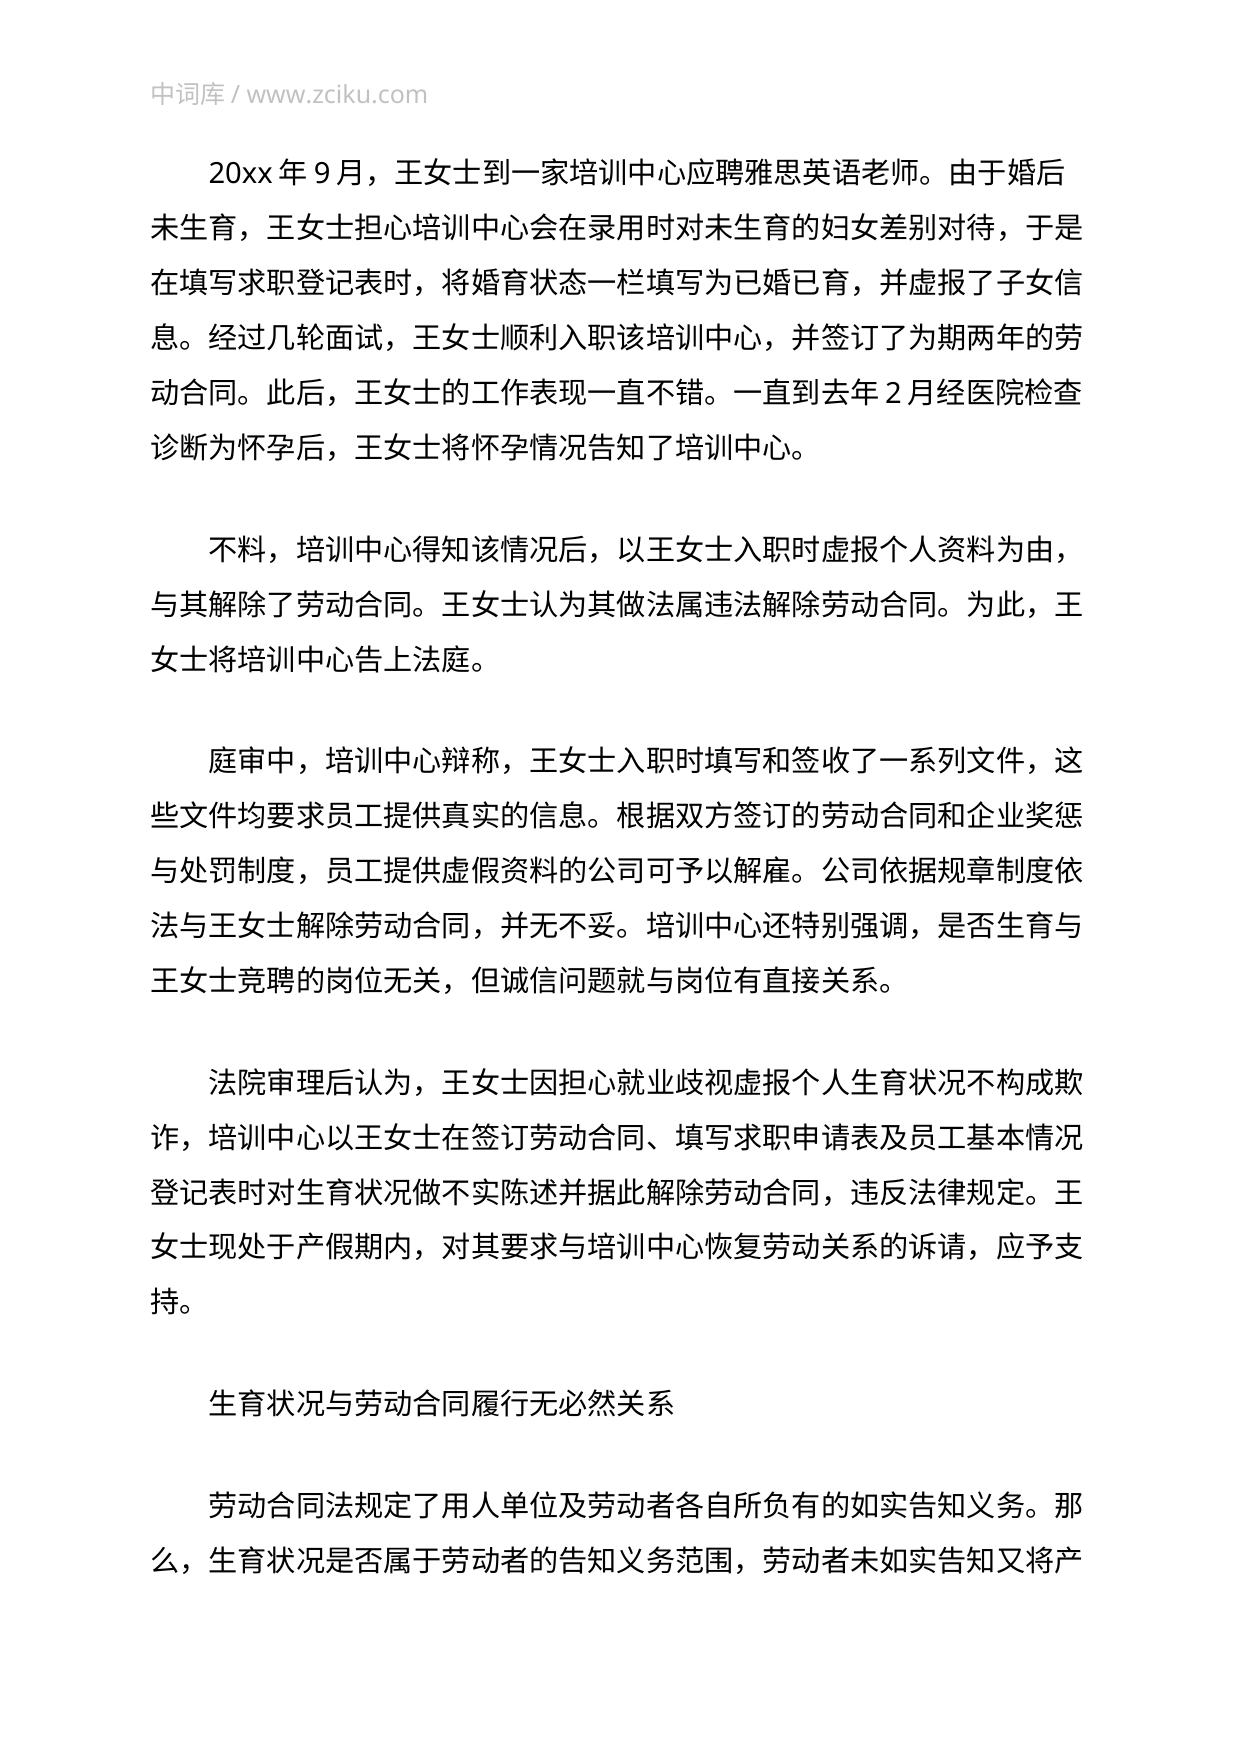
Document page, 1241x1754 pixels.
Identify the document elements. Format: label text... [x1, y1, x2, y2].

text 不料，培训中心得知该情况后，以王女士入职时虚报个人资料为由，与其解除了劳动合同。王女士认为其做法属违法解除劳动合同。为此，王女士将培训中心告上法庭。 [150, 526, 1090, 678]
text 法院审理后认为，王女士因担心就业歧视虚报个人生育状况不构成欺诈，培训中心以王女士在签订劳动合同、填写求职申请表及员工基本情况登记表时对生育状况做不实陈述并据此解除劳动合同，违反法律规定。王女士现处于产假期内，对其要求与培训中心恢复劳动关系的诉请，应予支持。 [150, 1059, 1090, 1321]
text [150, 1482, 1090, 1580]
text 庭审中，培训中心辩称，王女士入职时填写和签收了一系列文件，这些文件均要求员工提供真实的信息。根据双方签订的劳动合同和企业奖惩与处罚制度，员工提供虚假资料的公司可予以解雇。公司依据规章制度依法与王女士解除劳动合同，并无不妥。培训中心还特别强调，是否生育与王女士竞聘的岗位无关，但诚信问题就与岗位有直接关系。 [150, 738, 1090, 1000]
text 生育状况与劳动合同履行无必然关系 [150, 1381, 1090, 1423]
text 20xx年9月，王女士到一家培训中心应聘雅思英语老师。由于婚后未生育，王女士担心培训中心会在录用时对未生育的妇女差别对待，于是在填写求职登记表时，将婚育状态一栏填写为已婚已育，并虚报了子女信息。经过几轮面试，王女士顺利入职该培训中心，并签订了为期两年的劳动合同。此后，王女士的工作表现一直不错。一直到去年2月经医院检查诊断为怀孕后，王女士将怀孕情况告知了培训中心。 [150, 150, 1090, 467]
